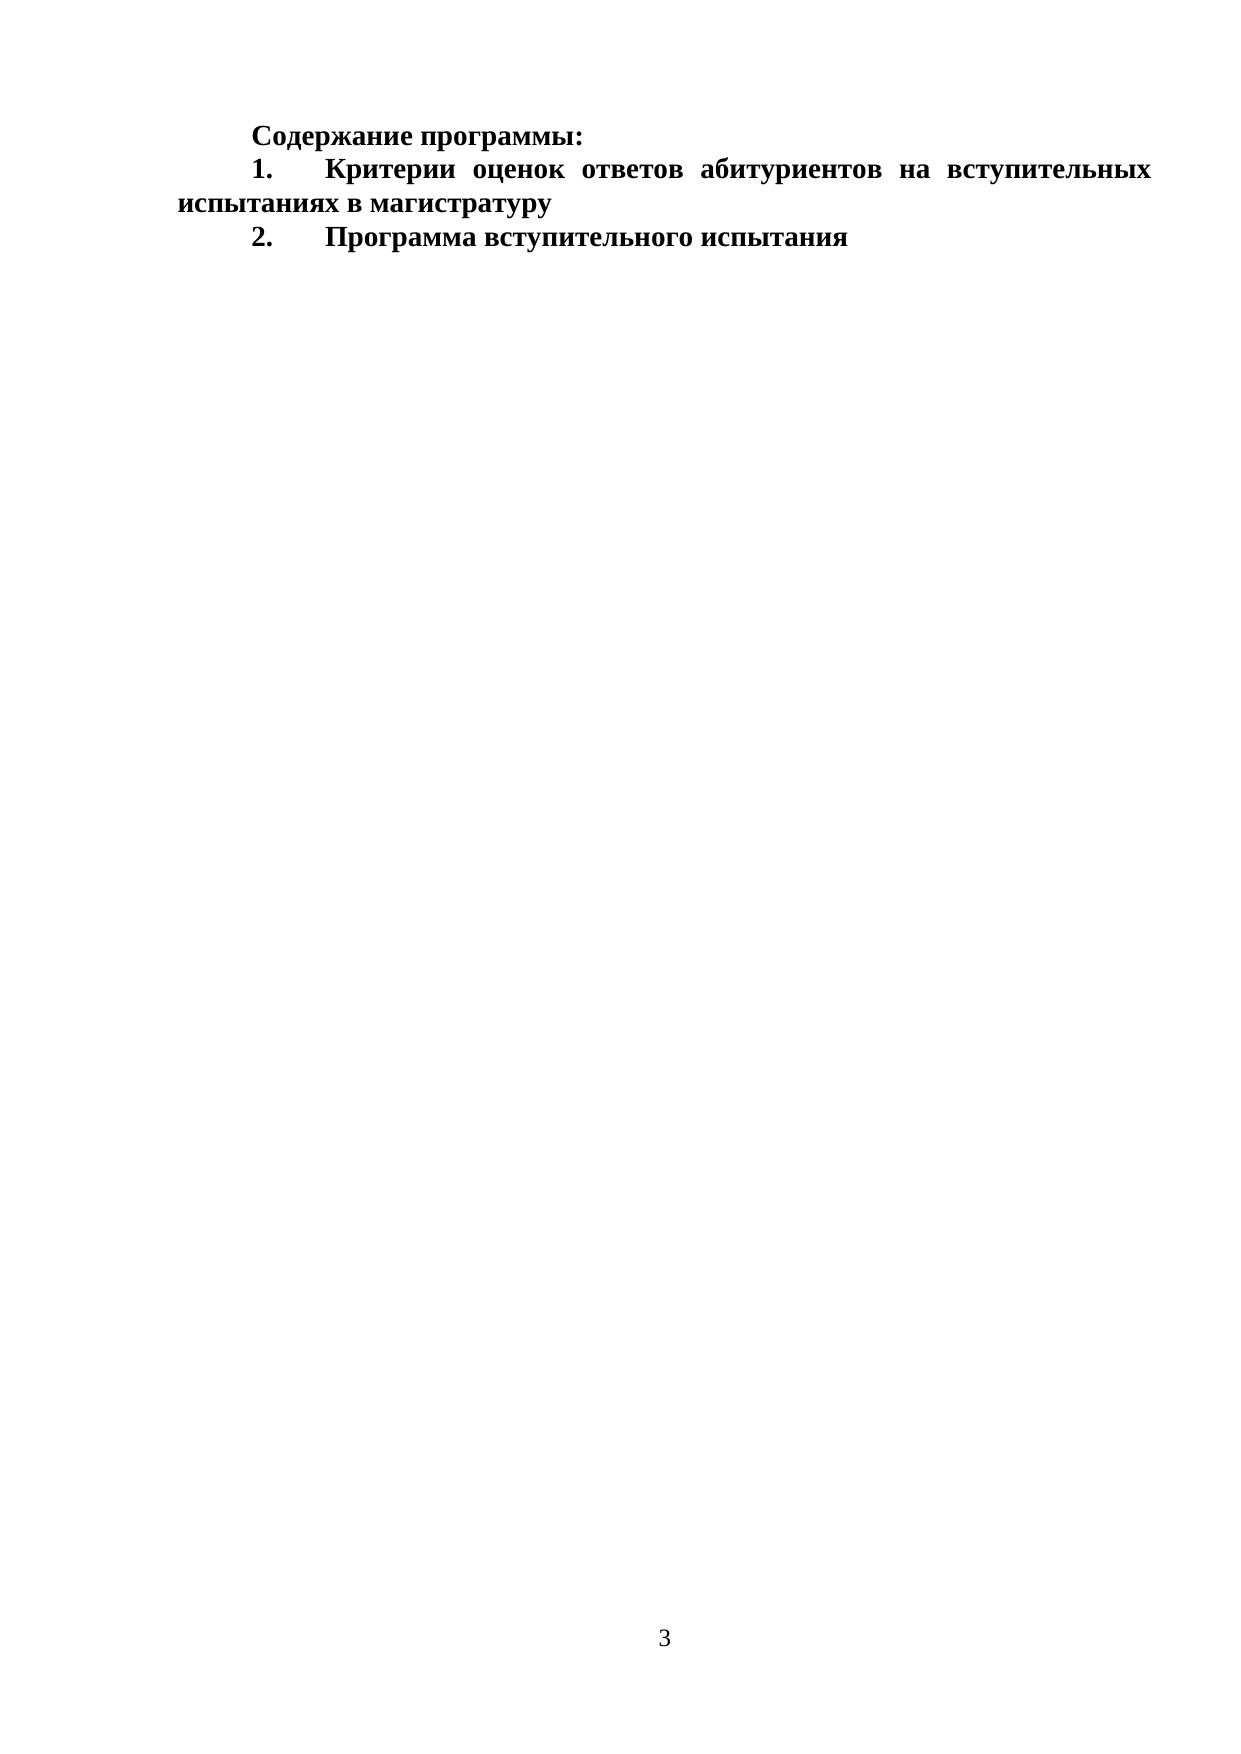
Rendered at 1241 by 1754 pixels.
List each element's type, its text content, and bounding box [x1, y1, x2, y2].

text Содержание программы: [177, 118, 1152, 152]
list Программа вступительного испытания [177, 219, 1152, 252]
list Критерии оценок ответов абитуриентов на вступительных испытаниях в магистратуру [177, 152, 1152, 219]
